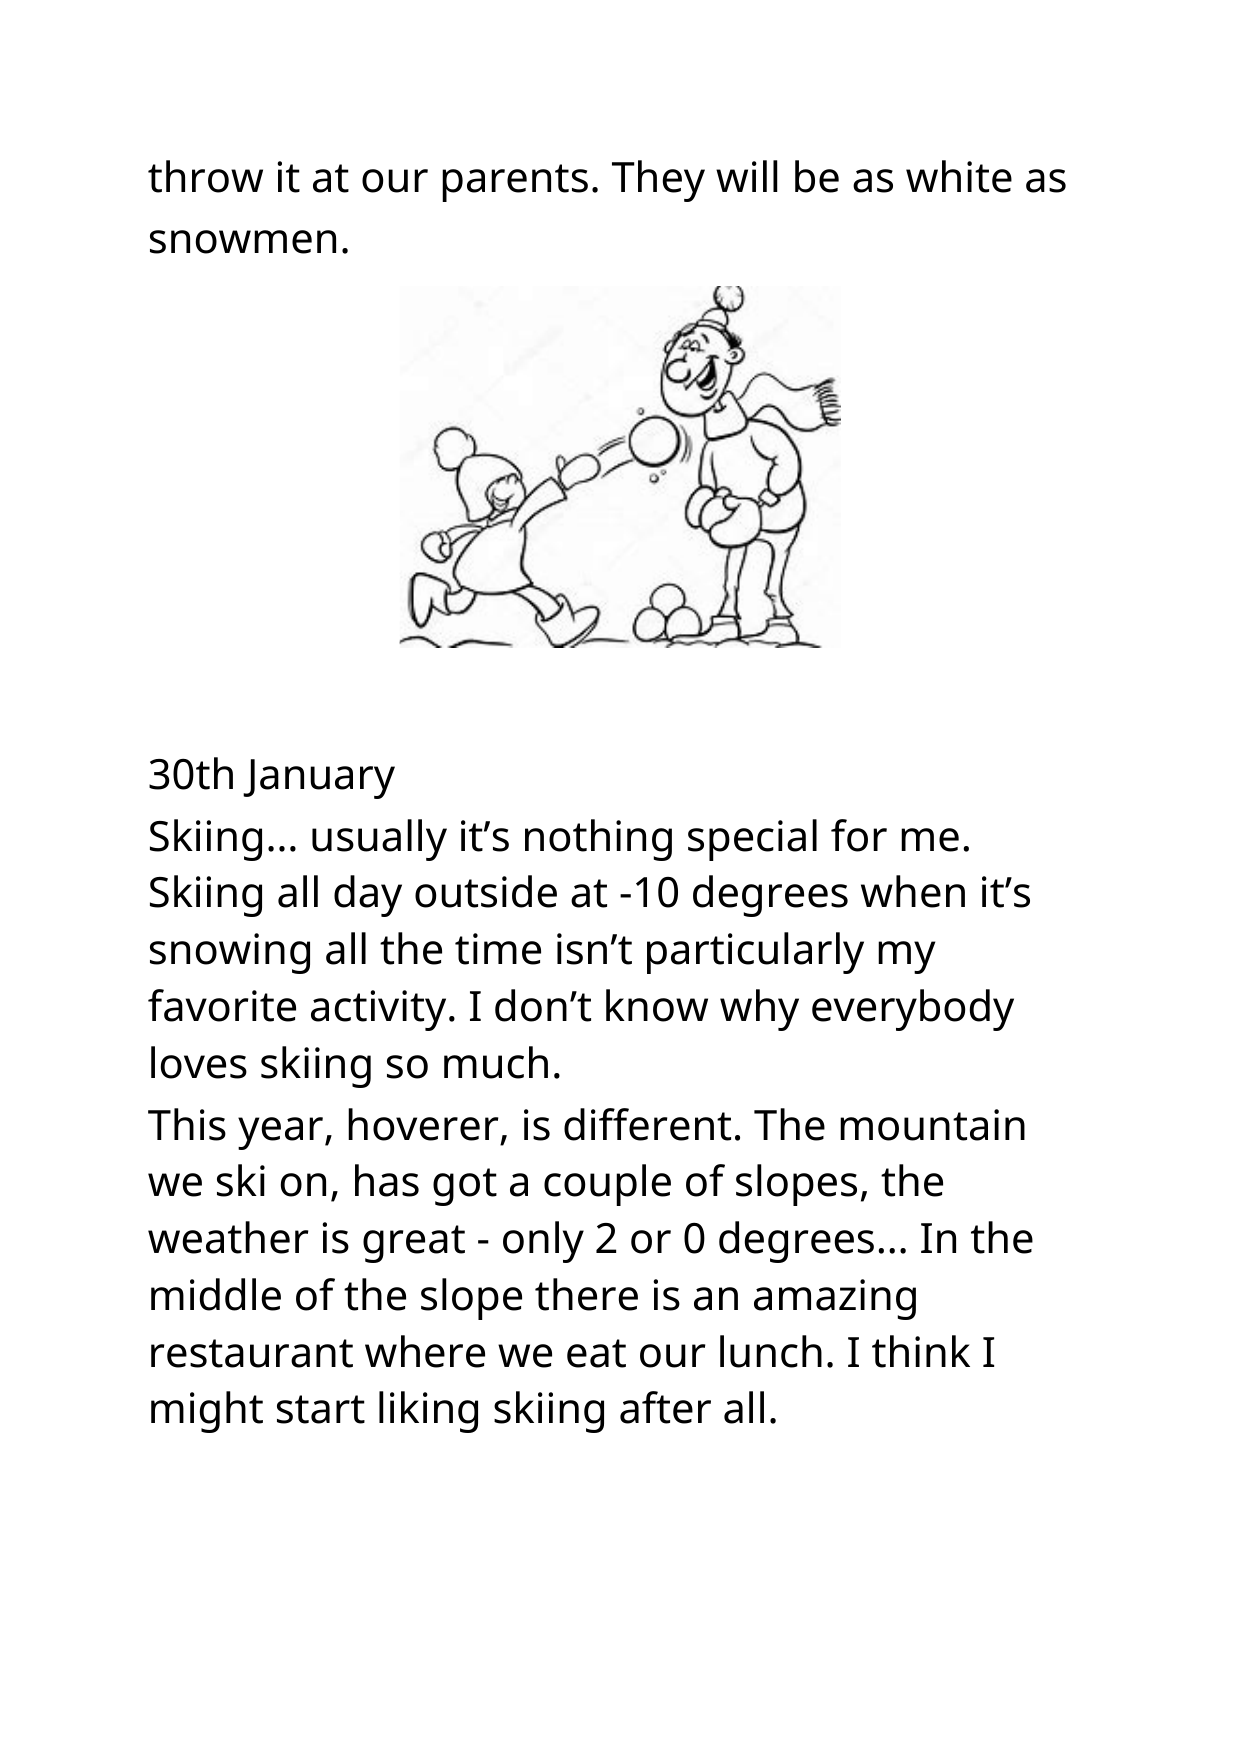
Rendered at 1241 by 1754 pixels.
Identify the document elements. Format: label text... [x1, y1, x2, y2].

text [148, 148, 1093, 266]
text This year, hoverer, is different. The mountain we ski on, has got a couple of slopes, the weather is great - only 2 or 0 degrees… In the middle of the slope there is an amazing restaurant where we eat our lunch. I think I might start liking skiing after all. [148, 1095, 1093, 1436]
text 30th January [148, 744, 1093, 801]
picture [399, 286, 841, 648]
text Skiing… usually it’s nothing special for me. Skiing all day outside at -10 degrees when it’s snowing all the time isn’t particularly my favorite activity. I don’t know why everybody loves skiing so much. [148, 806, 1093, 1090]
